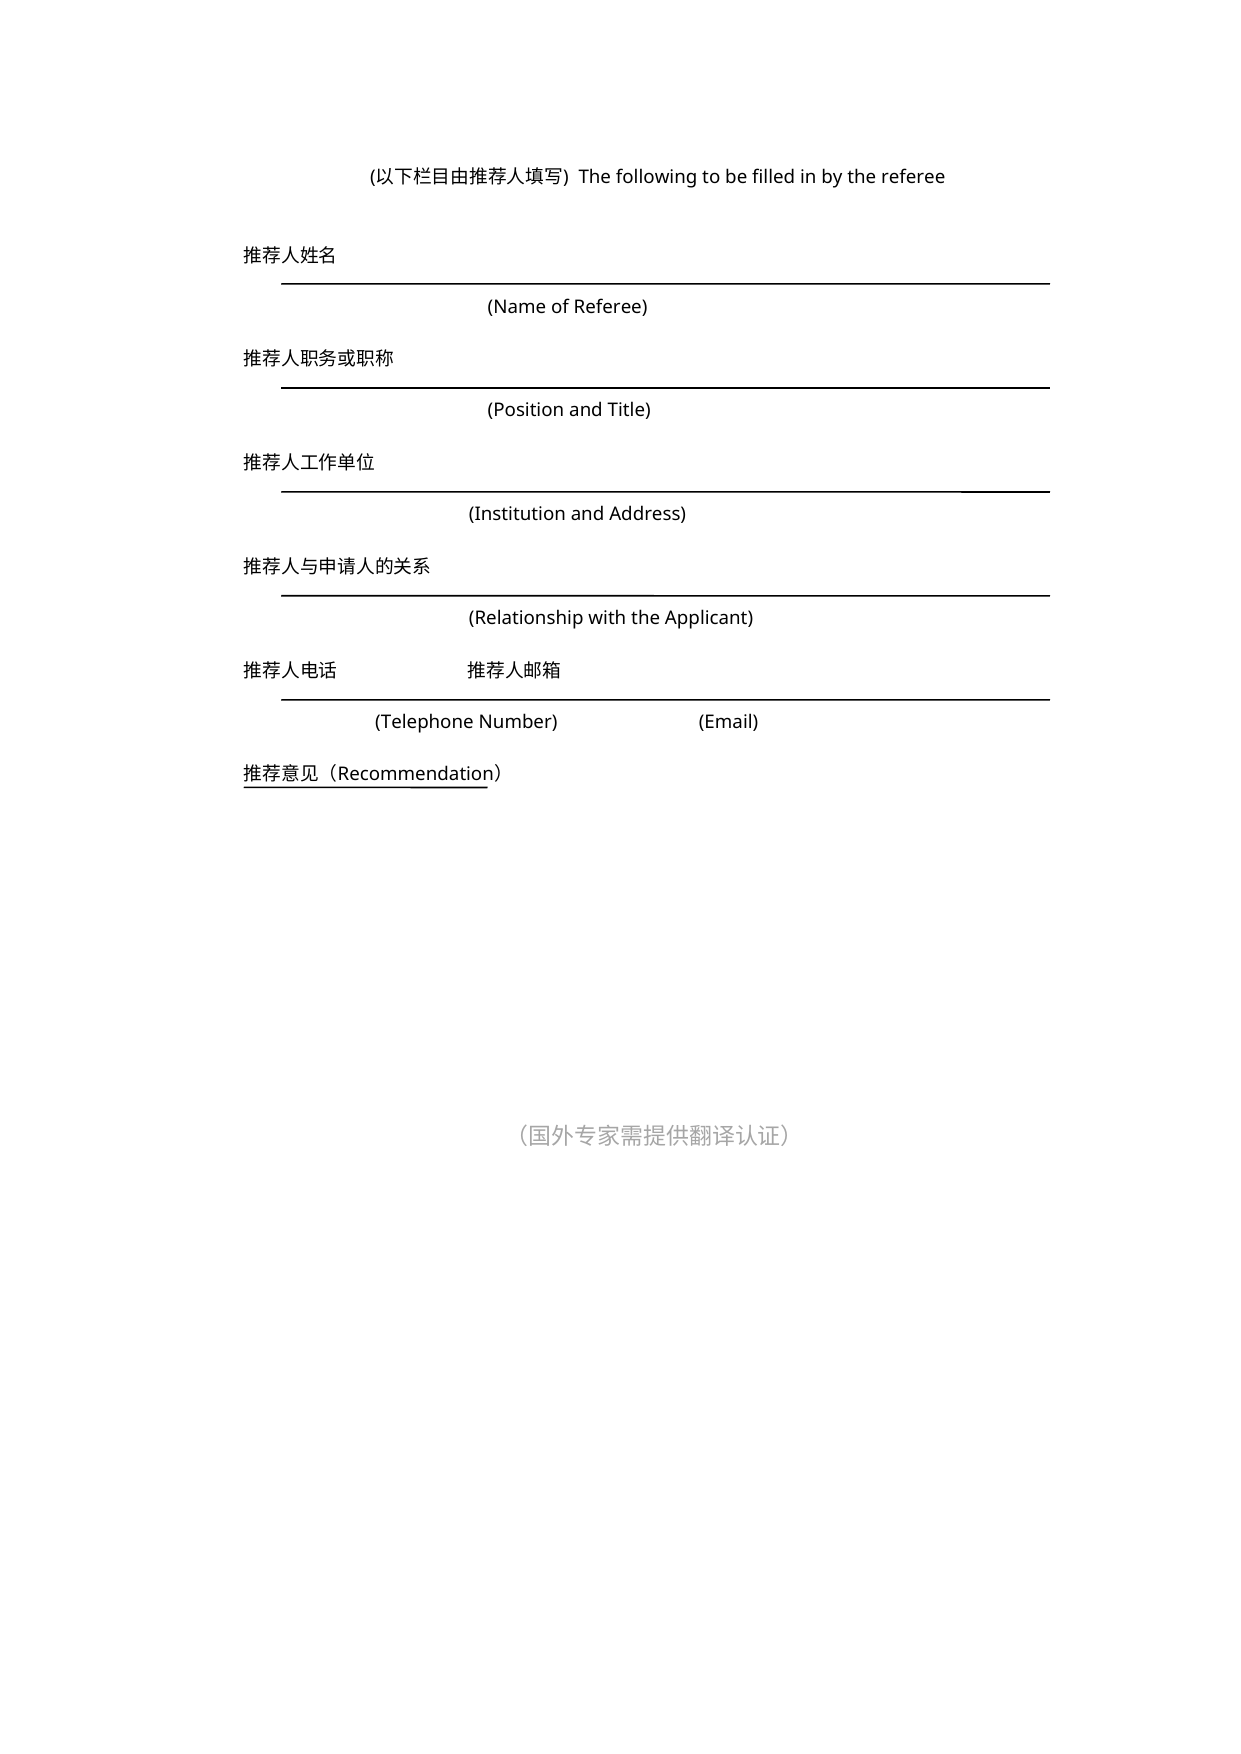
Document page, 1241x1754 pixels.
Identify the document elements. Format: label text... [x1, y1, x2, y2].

text (以下栏目由推荐人填写) The following to be filled in by the referee [187, 162, 1053, 189]
text 推荐人与申请人的关系 [187, 551, 1053, 579]
text (Institution and Address) [187, 500, 1053, 526]
text 推荐人工作单位 [187, 448, 1053, 475]
text (Name of Referee) [187, 293, 1053, 318]
text 推荐人职务或职称 [187, 344, 1053, 371]
text (Telephone Number) (Email) [187, 708, 1053, 733]
text （国外专家需提供翻译认证） [187, 1118, 1053, 1151]
text 推荐人电话 推荐人邮箱 [187, 655, 1053, 682]
text 推荐意见（Recommendation） [187, 759, 1053, 786]
text 推荐人姓名 [187, 240, 1053, 267]
text (Position and Title) [187, 397, 1053, 422]
text (Relationship with the Applicant) [187, 604, 1053, 630]
